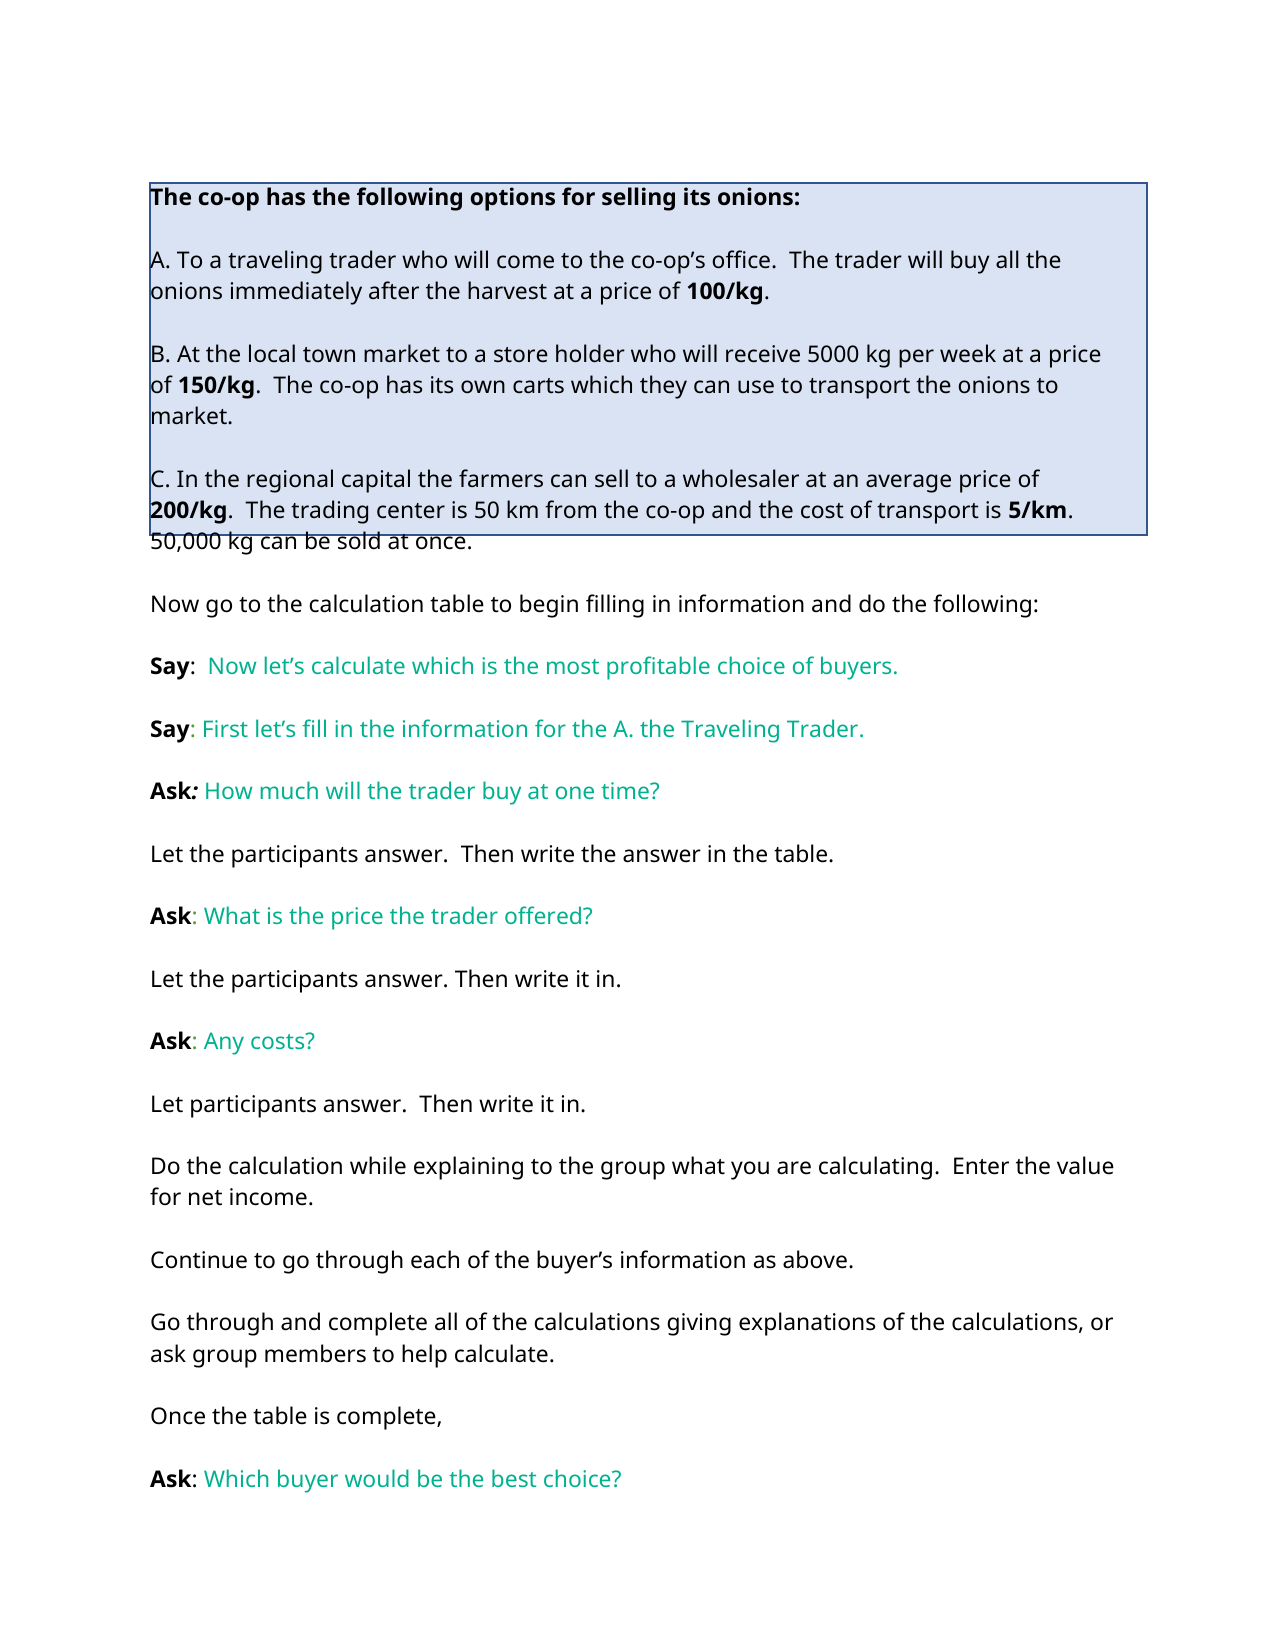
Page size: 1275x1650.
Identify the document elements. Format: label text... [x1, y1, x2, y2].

text A. To a traveling trader who will come to the co-op’s office. The trader will buy all the onions immediately after the harvest at a price of 100/kg. [150, 244, 1125, 306]
text Ask: What is the price the trader offered? [150, 900, 1125, 931]
text Continue to go through each of the buyer’s information as above. [150, 1244, 1125, 1275]
text Let the participants answer. Then write it in. [150, 962, 1125, 994]
text The co-op has the following options for selling its onions: [150, 181, 1125, 212]
text Say: First let’s fill in the information for the A. the Traveling Trader. [150, 712, 1125, 744]
text Now go to the calculation table to begin filling in information and do the following: [150, 587, 1125, 619]
text Let the participants answer. Then write the answer in the table. [150, 837, 1125, 869]
text B. At the local town market to a store holder who will receive 5000 kg per week at a price of 150/kg. The co-op has its own carts which they can use to transport the onions to market. [150, 337, 1125, 431]
text Go through and complete all of the calculations giving explanations of the calculations, or ask group members to help calculate. [150, 1306, 1125, 1369]
text Do the calculation while explaining to the group what you are calculating. Enter the value for net income. [150, 1150, 1125, 1212]
text Ask: Any costs? [150, 1025, 1125, 1056]
text Ask: How much will the trader buy at one time? [150, 775, 1125, 806]
text C. In the regional capital the farmers can sell to a wholesaler at an average price of 200/kg. The trading center is 50 km from the co-op and the cost of transport is 5/km. 50,000 kg can be sold at once. [150, 462, 1125, 556]
text Ask: Which buyer would be the best choice? [150, 1462, 1125, 1494]
text Once the table is complete, [150, 1400, 1125, 1431]
text Say: Now let’s calculate which is the most profitable choice of buyers. [150, 650, 1125, 681]
text Let participants answer. Then write it in. [150, 1087, 1125, 1119]
